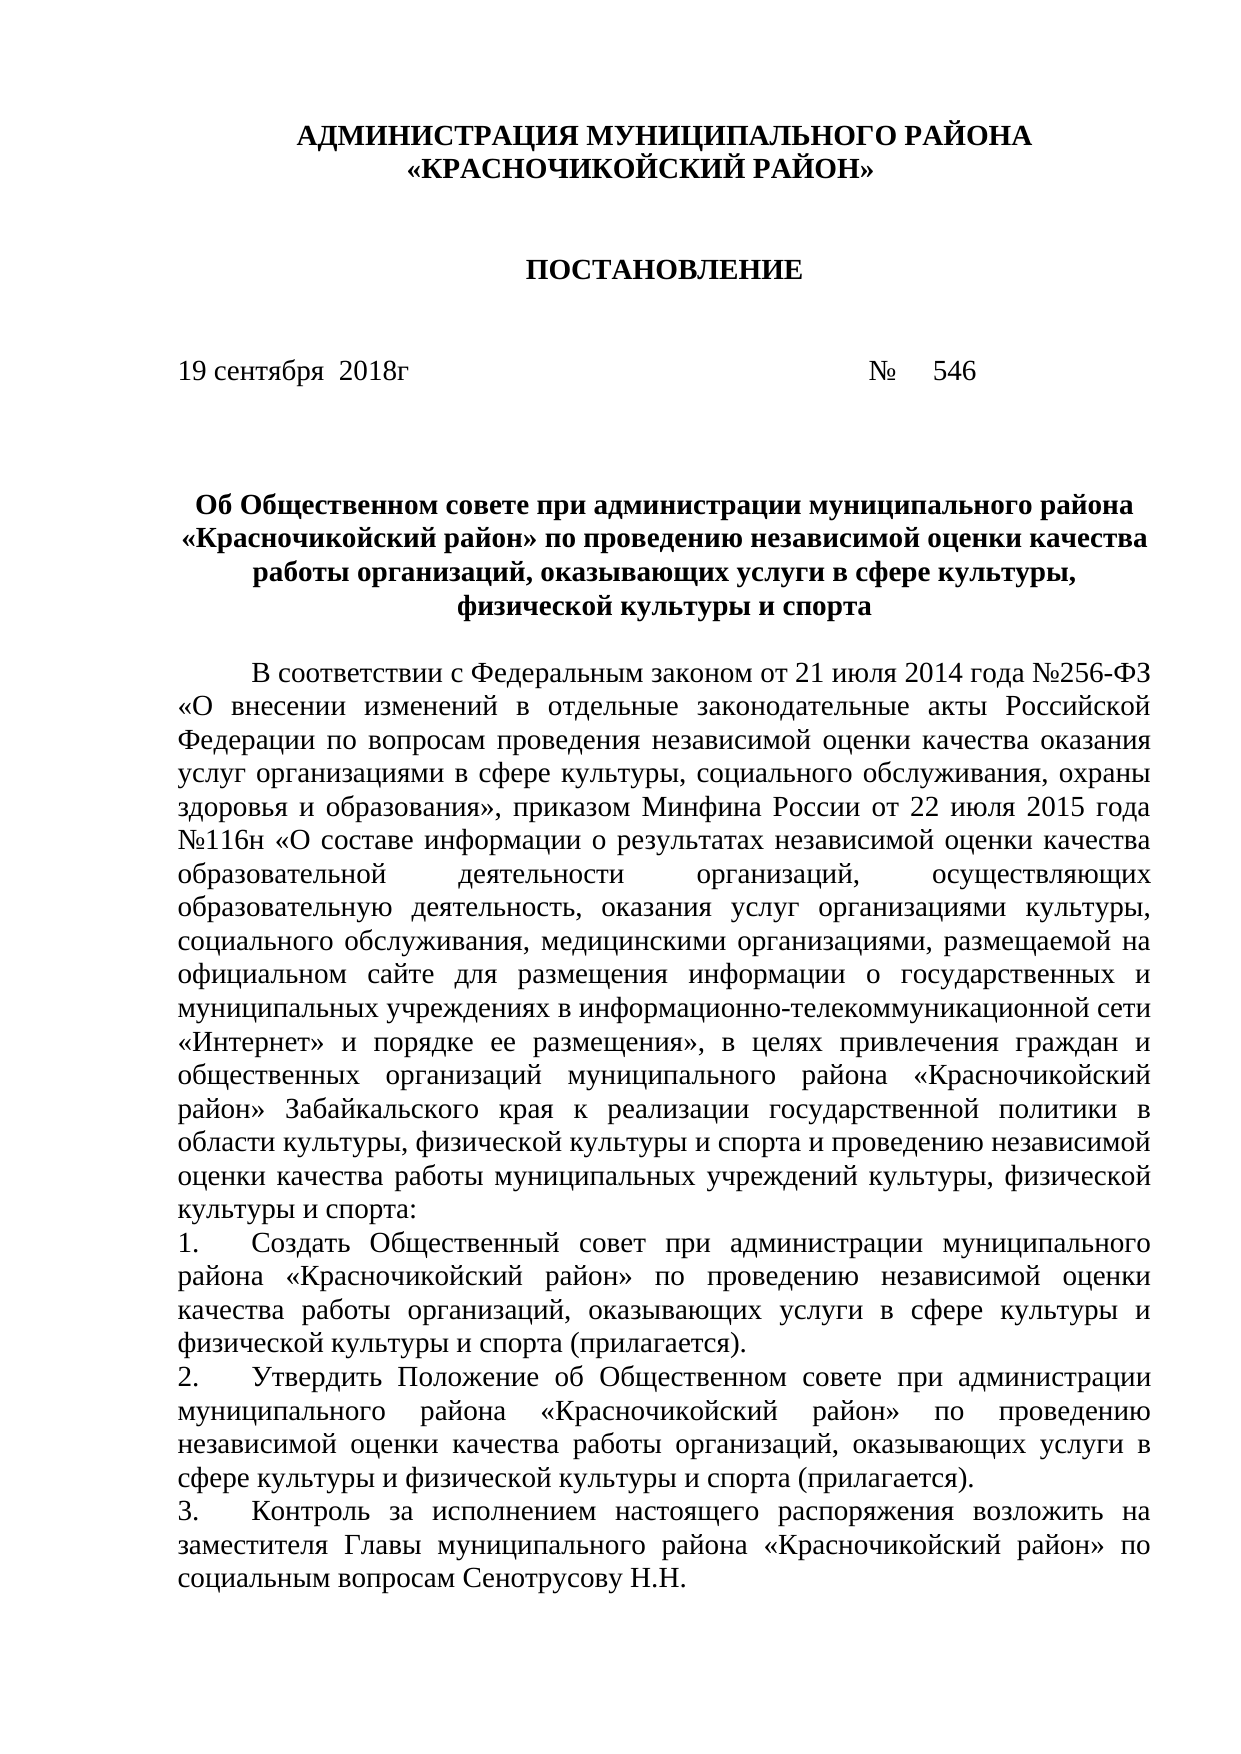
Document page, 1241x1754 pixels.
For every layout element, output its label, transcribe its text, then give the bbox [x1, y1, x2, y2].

text ПОСТАНОВЛЕНИЕ [177, 252, 1152, 286]
text Об Общественном совете при администрации муниципального района «Красночикойский район» по проведению независимой оценки качества работы организаций, оказывающих услуги в сфере культуры, физической культуры и спорта [177, 487, 1152, 621]
text В соответствии с Федеральным законом от 21 июля 2014 года №256-ФЗ «О внесении изменений в отдельные законодательные акты Российской Федерации по вопросам проведения независимой оценки качества оказания услуг организациями в сфере культуры, социального обслуживания, охраны здоровья и образования», приказом Минфина России от 22 июля 2015 года №116н «О составе информации о результатах независимой оценки качества образовательной деятельности организаций, осуществляющих образовательную деятельность, оказания услуг организациями культуры, социального обслуживания, медицинскими организациями, размещаемой на официальном сайте для размещения информации о государственных и муниципальных учреждениях в информационно-телекоммуникационной сети «Интернет» и порядке ее размещения», в целях привлечения граждан и общественных организаций муниципального района «Красночикойский район» Забайкальского края к реализации государственной политики в области культуры, физической культуры и спорта и проведению независимой оценки качества работы муниципальных учреждений культуры, физической культуры и спорта: [177, 655, 1152, 1225]
list Создать Общественный совет при администрации муниципального района «Красночикойский район» по проведению независимой оценки качества работы организаций, оказывающих услуги в сфере культуры и физической культуры и спорта (прилагается). [177, 1225, 1152, 1359]
list Контроль за исполнением настоящего распоряжения возложить на заместителя Главы муниципального района «Красночикойский район» по социальным вопросам Сенотрусову Н.Н. [177, 1493, 1152, 1594]
text АДМИНИСТРАЦИЯ МУНИЦИПАЛЬНОГО РАЙОНА [177, 118, 1152, 152]
text 19 сентября 2018г № 546 [177, 353, 1152, 386]
text «КРАСНОЧИКОЙСКИЙ РАЙОН» [177, 152, 1152, 185]
list Утвердить Положение об Общественном совете при администрации муниципального района «Красночикойский район» по проведению независимой оценки качества работы организаций, оказывающих услуги в сфере культуры и физической культуры и спорта (прилагается). [177, 1359, 1152, 1493]
